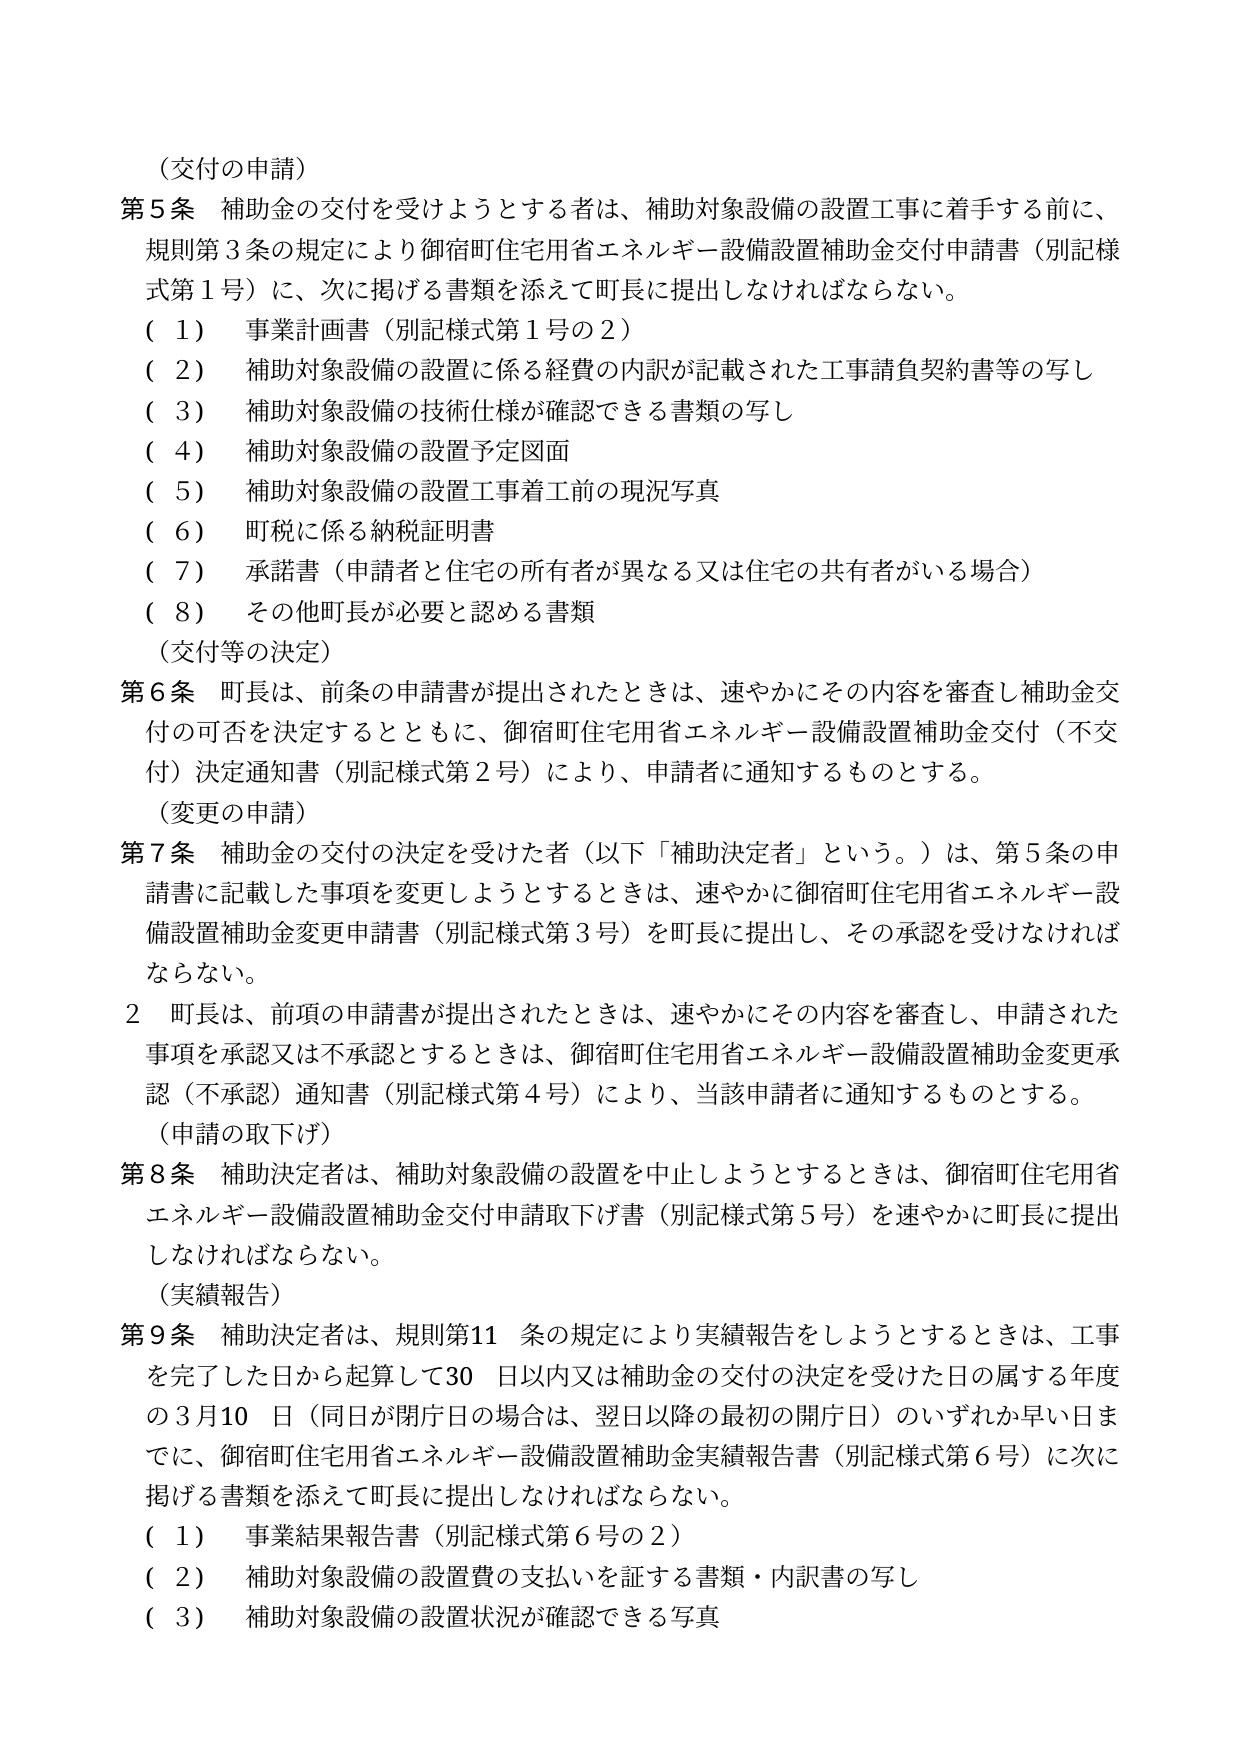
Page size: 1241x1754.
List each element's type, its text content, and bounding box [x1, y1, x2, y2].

text (５) 補助対象設備の設置工事着工前の現況写真 [145, 469, 1120, 510]
text (１) 事業計画書（別記様式第１号の２） [145, 309, 1120, 349]
text (１) 事業結果報告書（別記様式第６号の２） [145, 1515, 1120, 1555]
text ２ 町長は、前項の申請書が提出されたときは、速やかにその内容を審査し、申請された事項を承認又は不承認とするときは、御宿町住宅用省エネルギー設備設置補助金変更承認（不承認）通知書（別記様式第４号）により、当該申請者に通知するものとする。 [120, 992, 1120, 1113]
text (７) 承諾書（申請者と住宅の所有者が異なる又は住宅の共有者がいる場合） [145, 550, 1120, 590]
text (４) 補助対象設備の設置予定図面 [145, 429, 1120, 469]
text (８) その他町長が必要と認める書類 [145, 590, 1120, 630]
text (２) 補助対象設備の設置に係る経費の内訳が記載された工事請負契約書等の写し [145, 349, 1120, 389]
text (３) 補助対象設備の設置状況が確認できる写真 [145, 1595, 1120, 1636]
text 第７条 補助金の交付の決定を受けた者（以下「補助決定者」という。）は、第５条の申請書に記載した事項を変更しようとするときは、速やかに御宿町住宅用省エネルギー設備設置補助金変更申請書（別記様式第３号）を町長に提出し、その承認を受けなければならない。 [120, 831, 1120, 992]
text （申請の取下げ） [145, 1113, 1120, 1153]
text （交付等の決定） [145, 630, 1120, 671]
text 第９条 補助決定者は、規則第11条の規定により実績報告をしようとするときは、工事を完了した日から起算して30日以内又は補助金の交付の決定を受けた日の属する年度の３月10日（同日が閉庁日の場合は、翌日以降の最初の開庁日）のいずれか早い日までに、御宿町住宅用省エネルギー設備設置補助金実績報告書（別記様式第６号）に次に掲げる書類を添えて町長に提出しなければならない。 [120, 1314, 1120, 1515]
text (６) 町税に係る納税証明書 [145, 510, 1120, 550]
text （変更の申請） [145, 791, 1120, 831]
text （実績報告） [145, 1274, 1120, 1314]
text 第６条 町長は、前条の申請書が提出されたときは、速やかにその内容を審査し補助金交付の可否を決定するとともに、御宿町住宅用省エネルギー設備設置補助金交付（不交付）決定通知書（別記様式第２号）により、申請者に通知するものとする。 [120, 671, 1120, 791]
text (２) 補助対象設備の設置費の支払いを証する書類・内訳書の写し [145, 1555, 1120, 1595]
text 第８条 補助決定者は、補助対象設備の設置を中止しようとするときは、御宿町住宅用省エネルギー設備設置補助金交付申請取下げ書（別記様式第５号）を速やかに町長に提出しなければならない。 [120, 1153, 1120, 1274]
text （交付の申請） [145, 148, 1120, 188]
text 第５条 補助金の交付を受けようとする者は、補助対象設備の設置工事に着手する前に、規則第３条の規定により御宿町住宅用省エネルギー設備設置補助金交付申請書（別記様式第１号）に、次に掲げる書類を添えて町長に提出しなければならない。 [120, 188, 1120, 309]
text (３) 補助対象設備の技術仕様が確認できる書類の写し [145, 389, 1120, 429]
